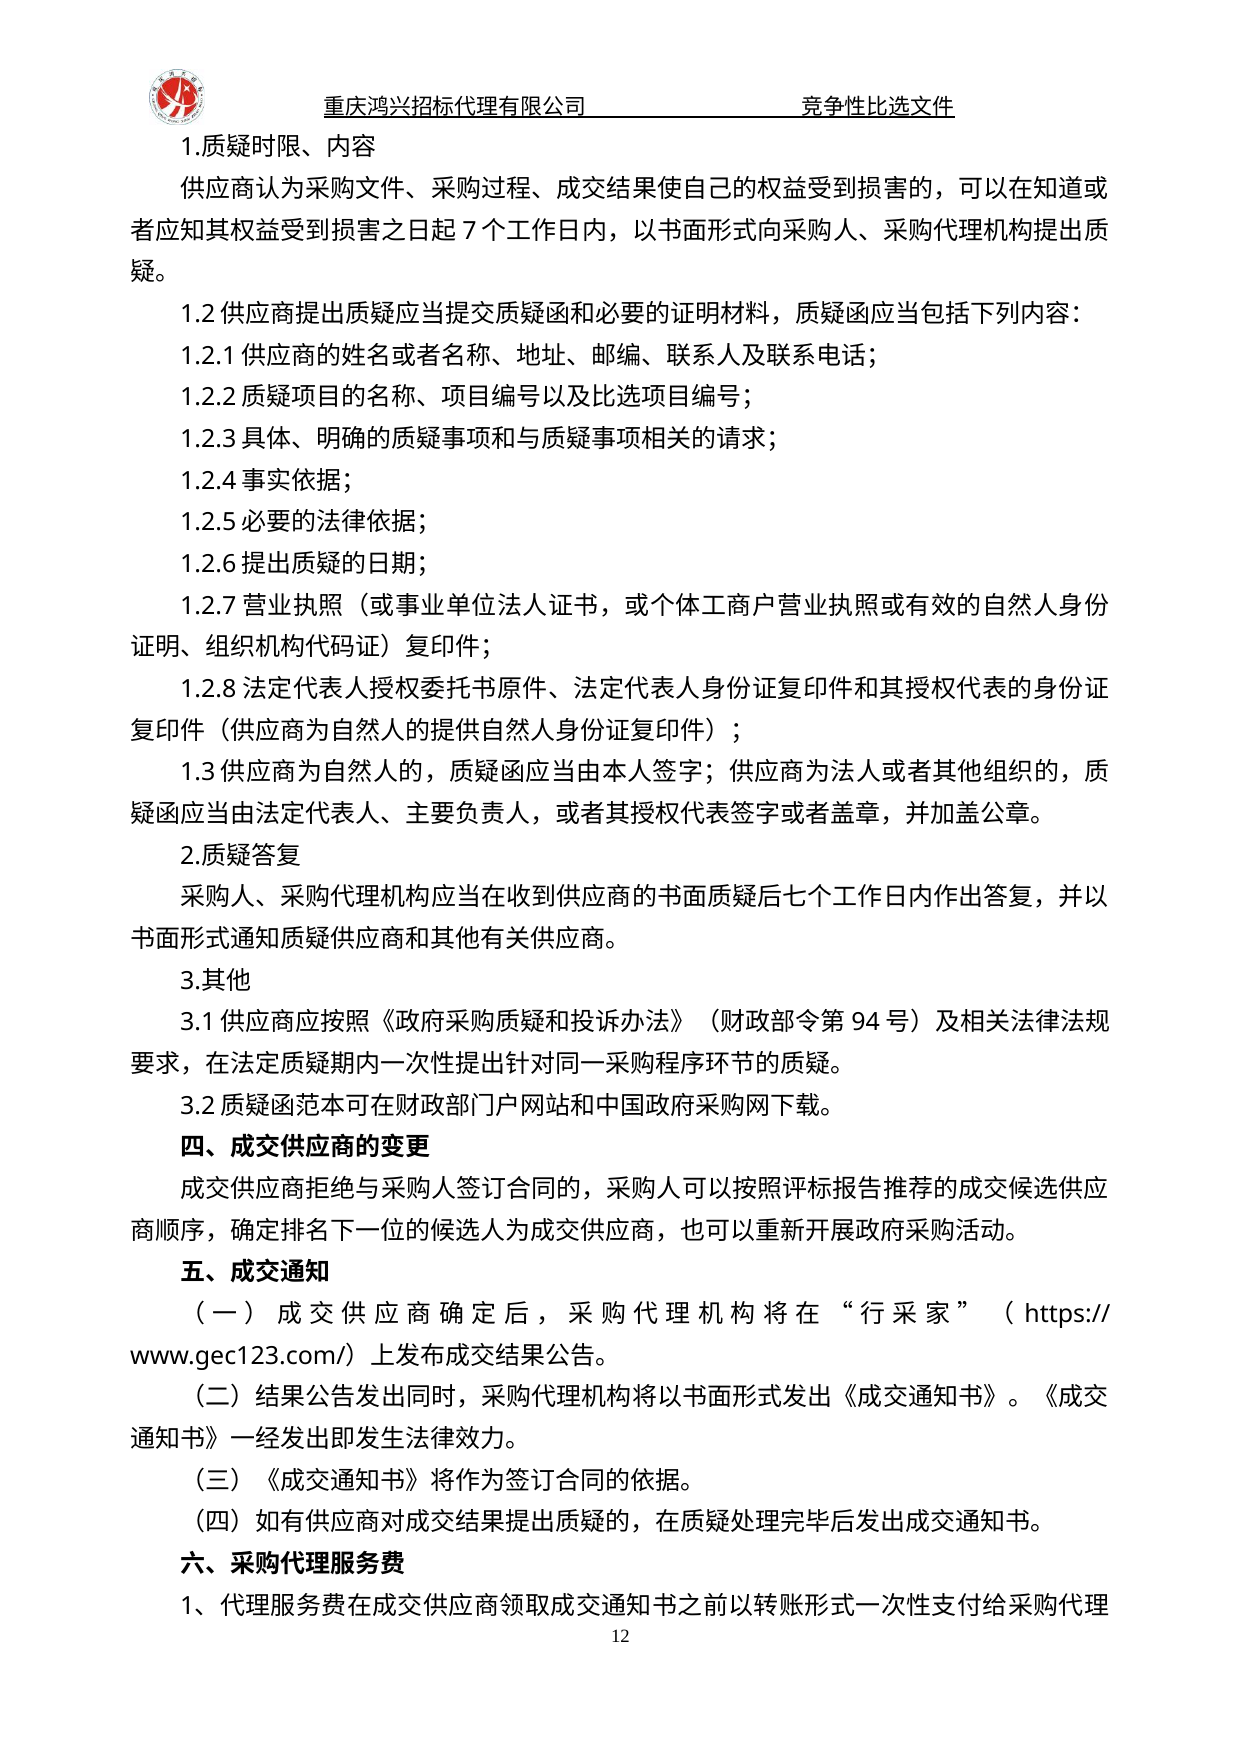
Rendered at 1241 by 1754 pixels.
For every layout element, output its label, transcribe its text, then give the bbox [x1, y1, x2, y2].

text 1.2.2质疑项目的名称、项目编号以及比选项目编号； [130, 372, 1110, 414]
text 1.2.1供应商的姓名或者名称、地址、邮编、联系人及联系电话； [130, 331, 1110, 372]
text 供应商认为采购文件、采购过程、成交结果使自己的权益受到损害的，可以在知道或者应知其权益受到损害之日起7个工作日内，以书面形式向采购人、采购代理机构提出质疑。 [130, 164, 1110, 289]
text （四）如有供应商对成交结果提出质疑的，在质疑处理完毕后发出成交通知书。 [130, 1497, 1110, 1539]
text 1.质疑时限、内容 [130, 122, 1110, 164]
text 3.其他 [130, 956, 1110, 997]
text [130, 1581, 1110, 1622]
text 六、采购代理服务费 [130, 1539, 1110, 1581]
text 采购人、采购代理机构应当在收到供应商的书面质疑后七个工作日内作出答复，并以书面形式通知质疑供应商和其他有关供应商。 [130, 872, 1110, 956]
text 四、成交供应商的变更 [130, 1122, 1110, 1164]
text （三）《成交通知书》将作为签订合同的依据。 [130, 1456, 1110, 1497]
text 1.2供应商提出质疑应当提交质疑函和必要的证明材料，质疑函应当包括下列内容： [130, 289, 1110, 331]
text 1.2.4事实依据； [130, 456, 1110, 497]
text 3.2质疑函范本可在财政部门户网站和中国政府采购网下载。 [130, 1081, 1110, 1122]
text 1.3供应商为自然人的，质疑函应当由本人签字；供应商为法人或者其他组织的，质疑函应当由法定代表人、主要负责人，或者其授权代表签字或者盖章，并加盖公章。 [130, 747, 1110, 831]
text 1.2.8法定代表人授权委托书原件、法定代表人身份证复印件和其授权代表的身份证复印件（供应商为自然人的提供自然人身份证复印件）； [130, 664, 1110, 747]
text 1.2.3具体、明确的质疑事项和与质疑事项相关的请求； [130, 414, 1110, 456]
text 3.1供应商应按照《政府采购质疑和投诉办法》（财政部令第94号）及相关法律法规要求，在法定质疑期内一次性提出针对同一采购程序环节的质疑。 [130, 997, 1110, 1081]
text 2.质疑答复 [130, 831, 1110, 872]
text （一）成交供应商确定后，采购代理机构将在“行采家”（https://www.gec123.com/）上发布成交结果公告。 [130, 1289, 1110, 1372]
text 1.2.7营业执照（或事业单位法人证书，或个体工商户营业执照或有效的自然人身份证明、组织机构代码证）复印件； [130, 581, 1110, 664]
text 1.2.6提出质疑的日期； [130, 539, 1110, 581]
text 成交供应商拒绝与采购人签订合同的，采购人可以按照评标报告推荐的成交候选供应商顺序，确定排名下一位的候选人为成交供应商，也可以重新开展政府采购活动。 [130, 1164, 1110, 1247]
text 1.2.5必要的法律依据； [130, 497, 1110, 539]
text （二）结果公告发出同时，采购代理机构将以书面形式发出《成交通知书》。《成交通知书》一经发出即发生法律效力。 [130, 1372, 1110, 1456]
picture [149, 69, 205, 122]
text 五、成交通知 [130, 1247, 1110, 1289]
